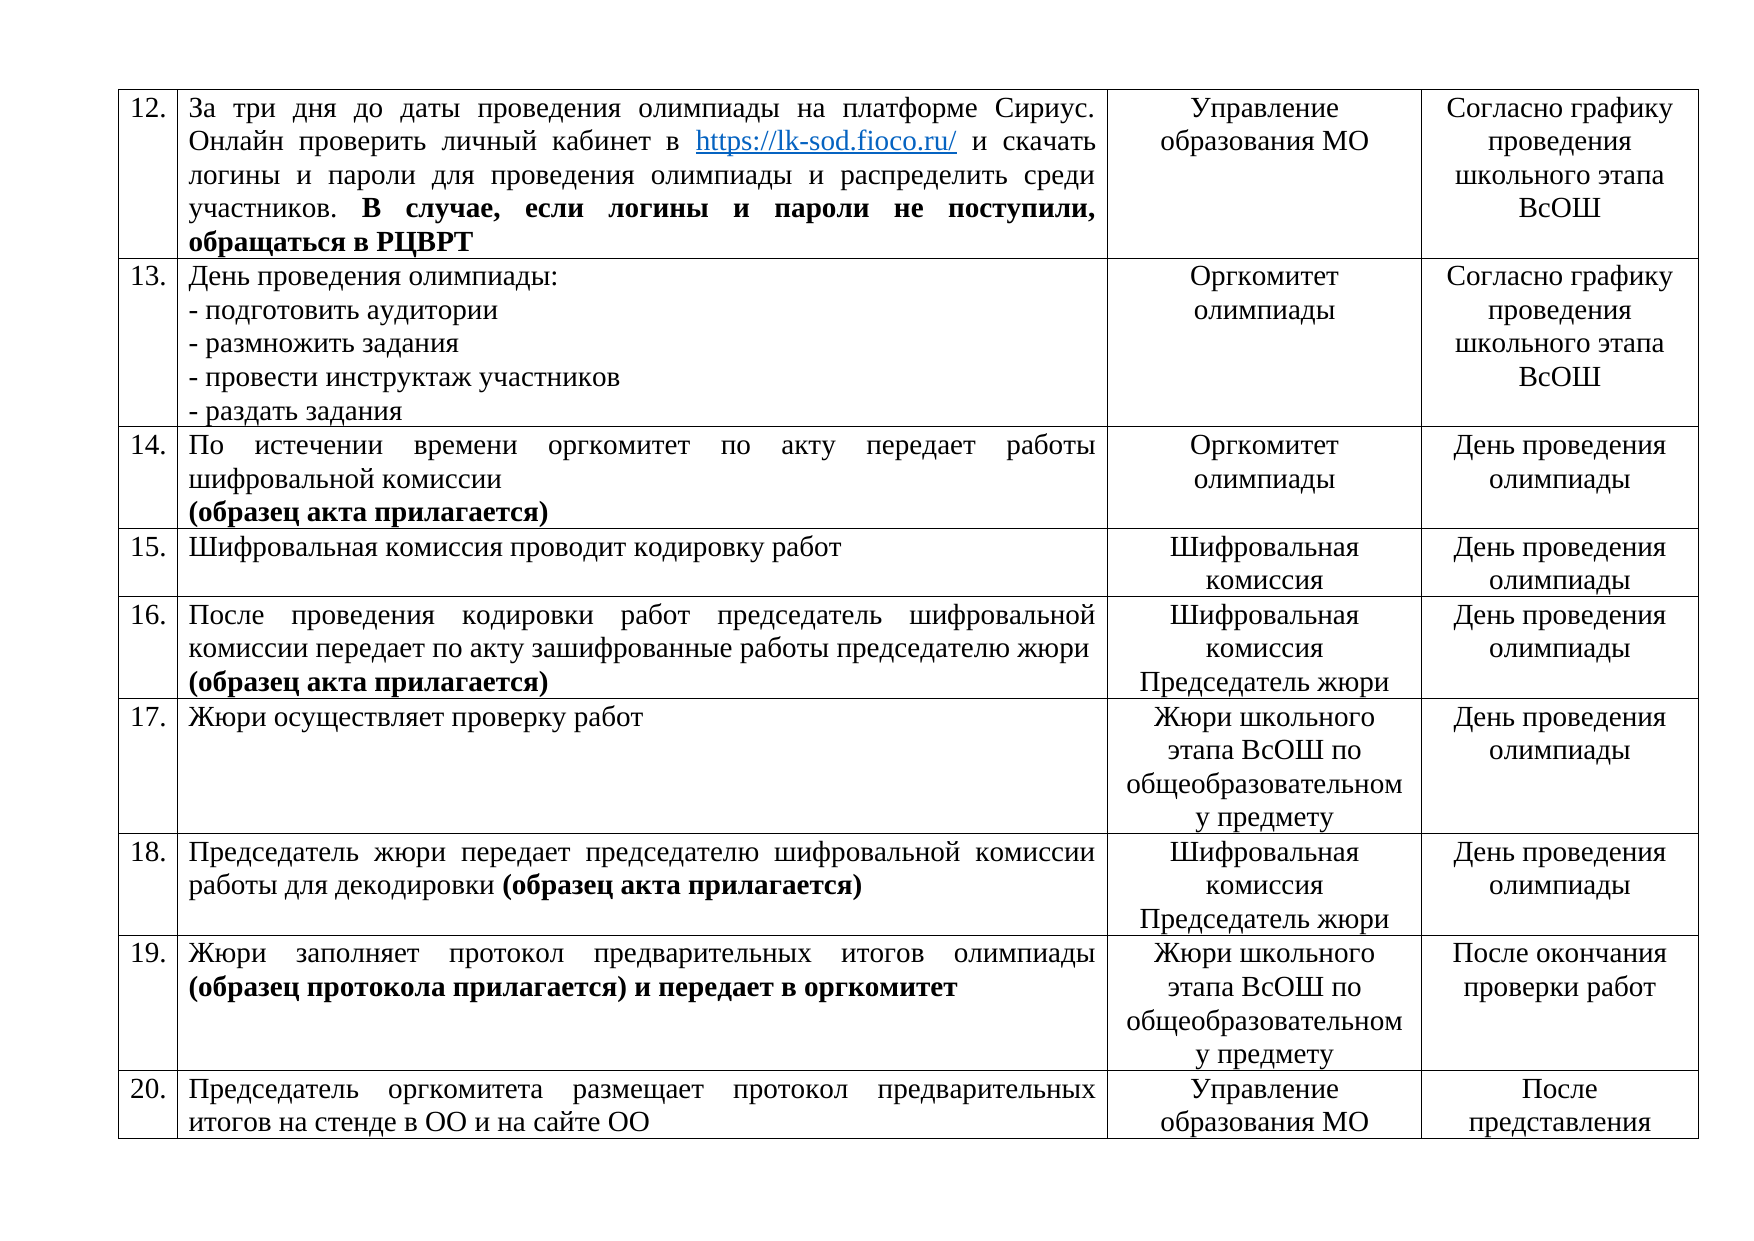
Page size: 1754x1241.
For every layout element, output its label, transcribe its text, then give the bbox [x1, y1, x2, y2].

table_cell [178, 1071, 1107, 1138]
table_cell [1422, 1071, 1698, 1138]
table_cell Жюри осуществляет проверку работ [178, 699, 1107, 833]
table_cell Оргкомитет олимпиады [1108, 259, 1421, 426]
table_cell Шифровальная комиссия Председатель жюри [1108, 597, 1421, 698]
table_cell День проведения олимпиады [1422, 529, 1698, 596]
table_cell За три дня до даты проведения олимпиады на платформе Сириус. Онлайн проверить личный кабинет в https://lk-sod.fioco.ru/ и скачать логины и пароли для проведения олимпиады и распределить среди участников. В случае, если логины и пароли не поступили, обращаться в РЦВРТ [178, 90, 1107, 257]
table_cell [119, 936, 177, 1070]
table_cell Согласно графику проведения школьного этапа ВсОШ [1422, 259, 1698, 426]
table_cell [1422, 90, 1698, 257]
table_cell По истечении времени оргкомитет по акту передает работы шифровальной комиссии (образец акта прилагается) [178, 427, 1107, 528]
table_cell Оргкомитет олимпиады [1108, 427, 1421, 528]
table_cell День проведения олимпиады [1422, 597, 1698, 698]
table_cell [119, 699, 177, 833]
table_cell [119, 90, 177, 257]
table_cell Жюри заполняет протокол предварительных итогов олимпиады (образец протокола прилагается) и передает в оргкомитет [178, 936, 1107, 1070]
table_cell [119, 259, 177, 426]
table_cell Жюри школьного этапа ВсОШ по общеобразовательному предмету [1108, 936, 1421, 1070]
table_cell День проведения олимпиады [1422, 699, 1698, 833]
table_cell Шифровальная комиссия Председатель жюри [1108, 834, 1421, 934]
table_cell Шифровальная комиссия [1108, 529, 1421, 596]
table_cell [119, 834, 177, 934]
table_cell Жюри школьного этапа ВсОШ по общеобразовательному предмету [1108, 699, 1421, 833]
table_cell Шифровальная комиссия проводит кодировку работ [178, 529, 1107, 596]
table_cell День проведения олимпиады [1422, 427, 1698, 528]
table_cell День проведения олимпиады [1422, 834, 1698, 934]
table_cell Председатель жюри передает председателю шифровальной комиссии работы для декодировки (образец акта прилагается) [178, 834, 1107, 934]
table_cell После проведения кодировки работ председатель шифровальной комиссии передает по акту зашифрованные работы председателю жюри (образец акта прилагается) [178, 597, 1107, 698]
table_cell [119, 1071, 177, 1138]
table_cell [119, 427, 177, 528]
table_cell [119, 597, 177, 698]
table_cell После окончания проверки работ [1422, 936, 1698, 1070]
table_cell [119, 529, 177, 596]
table_cell День проведения олимпиады: - подготовить аудитории - размножить задания - провести инструктаж участников - раздать задания [178, 259, 1107, 426]
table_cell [1108, 1071, 1421, 1138]
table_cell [1108, 90, 1421, 257]
